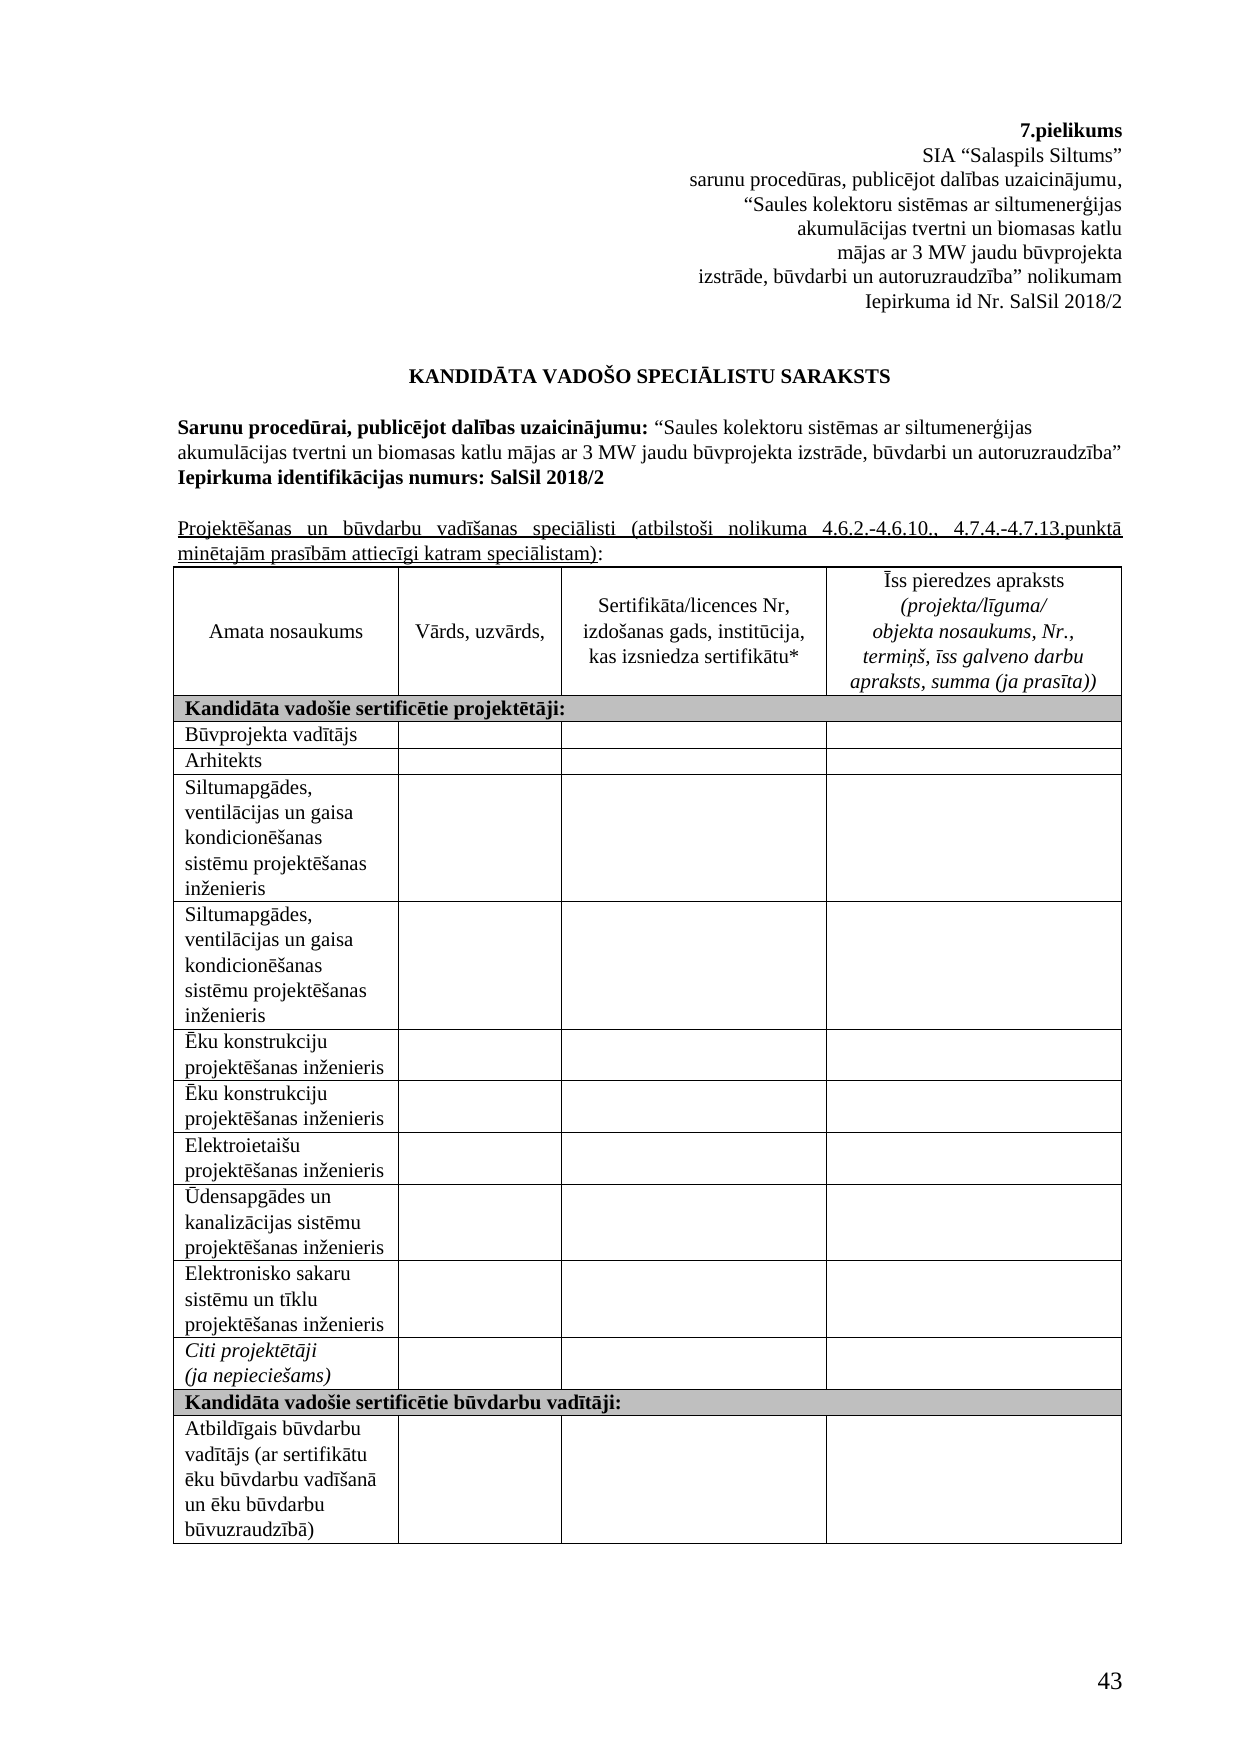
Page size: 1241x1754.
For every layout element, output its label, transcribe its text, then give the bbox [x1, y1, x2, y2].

text akumulācijas tvertni un biomasas katlu [177, 216, 1122, 239]
text “Saules kolektoru sistēmas ar siltumenerģijas [177, 191, 1122, 216]
table_cell Elektronisko sakaru sistēmu un tīklu projektēšanas inženieris [174, 1261, 398, 1337]
table_cell Ēku konstrukciju projektēšanas inženieris [174, 1030, 398, 1080]
table_cell Arhitekts [174, 749, 398, 774]
table_header Īss pieredzes apraksts (projekta/līguma/ objekta nosaukums, Nr., termiņš, īss galveno darbu apraksts, summa (ja prasīta)) [827, 568, 1121, 694]
table_cell Atbildīgais būvdarbu vadītājs (ar sertifikātu ēku būvdarbu vadīšanā un ēku būvdarbu būvuzraudzībā) [174, 1416, 398, 1543]
table_cell [562, 749, 826, 774]
table_header Amata nosaukums [174, 568, 398, 694]
table_cell [827, 1338, 1121, 1389]
table_cell [562, 775, 826, 901]
table_cell [827, 722, 1121, 747]
table_cell [562, 1030, 826, 1080]
text izstrāde, būvdarbi un autoruzraudzība” nolikumam [177, 264, 1122, 288]
table_cell Citi projektētāji (ja nepieciešams) [174, 1338, 398, 1389]
text SIA “Salaspils Siltums” [177, 143, 1122, 167]
table_cell [562, 1338, 826, 1389]
table_cell [399, 902, 561, 1028]
table_cell [827, 902, 1121, 1028]
text mājas ar 3 MW jaudu būvprojekta [177, 239, 1122, 264]
table_cell [827, 1185, 1121, 1260]
text Iepirkuma id Nr. SalSil 2018/2 [177, 289, 1122, 313]
table_cell [562, 902, 826, 1028]
table_cell [399, 775, 561, 901]
text sarunu procedūras, publicējot dalības uzaicinājumu, [177, 167, 1122, 191]
table_cell [827, 1261, 1121, 1337]
table_cell [562, 1261, 826, 1337]
table_cell [562, 1081, 826, 1132]
table_cell [399, 1081, 561, 1132]
table_cell [827, 775, 1121, 901]
table_cell [399, 749, 561, 774]
text KANDIDĀTA VADOŠO SPECIĀLISTU SARAKSTS [177, 364, 1122, 388]
table_cell [399, 1261, 561, 1337]
table_cell [399, 1185, 561, 1260]
table_cell Siltumapgādes, ventilācijas un gaisa kondicionēšanas sistēmu projektēšanas inženieris [174, 775, 398, 901]
table_cell Kandidāta vadošie sertificētie būvdarbu vadītāji: [174, 1390, 1121, 1415]
text Sarunu procedūrai, publicējot dalības uzaicinājumu: “Saules kolektoru sistēmas ar siltumenerģijas akumulācijas tvertni un biomasas katlu mājas ar 3 MW jaudu būvprojekta izstrāde, būvdarbi un autoruzraudzība” [177, 415, 1122, 464]
table_cell [562, 1185, 826, 1260]
table_cell Būvprojekta vadītājs [174, 722, 398, 747]
text Projektēšanas un būvdarbu vadīšanas speciālisti (atbilstoši nolikuma 4.6.2.-4.6.10., 4.7.4.-4.7.13.punktā minētajām prasībām attiecīgi katram speciālistam): [177, 516, 1122, 536]
table_cell Kandidāta vadošie sertificētie projektētāji: [174, 696, 1121, 721]
text Iepirkuma identifikācijas numurs: SalSil 2018/2 [177, 465, 1122, 489]
text Projektēšanas un būvdarbu vadīšanas speciālisti (atbilstoši nolikuma 4.6.2.-4.6.10., 4.7.4.-4.7.13.punktā minētajām prasībām attiecīgi katram speciālistam): [177, 537, 1122, 565]
table_cell [562, 1416, 826, 1543]
text 7.pielikums [177, 118, 1122, 142]
table_cell Elektroietaišu projektēšanas inženieris [174, 1133, 398, 1183]
table_cell [827, 1416, 1121, 1543]
table_header Vārds, uzvārds, [399, 568, 561, 694]
table_cell [399, 1338, 561, 1389]
table_header Sertifikāta/licences Nr, izdošanas gads, institūcija, kas izsniedza sertifikātu* [562, 568, 826, 694]
table_cell [399, 722, 561, 747]
table_cell [827, 1030, 1121, 1080]
table_cell [399, 1416, 561, 1543]
table_cell Ēku konstrukciju projektēšanas inženieris [174, 1081, 398, 1132]
table_cell Ūdensapgādes un kanalizācijas sistēmu projektēšanas inženieris [174, 1185, 398, 1260]
table_cell [827, 1133, 1121, 1183]
table_cell [562, 1133, 826, 1183]
table_cell [399, 1133, 561, 1183]
table_cell [399, 1030, 561, 1080]
table_cell [827, 749, 1121, 774]
table_cell Siltumapgādes, ventilācijas un gaisa kondicionēšanas sistēmu projektēšanas inženieris [174, 902, 398, 1028]
table_cell [827, 1081, 1121, 1132]
table_cell [562, 722, 826, 747]
